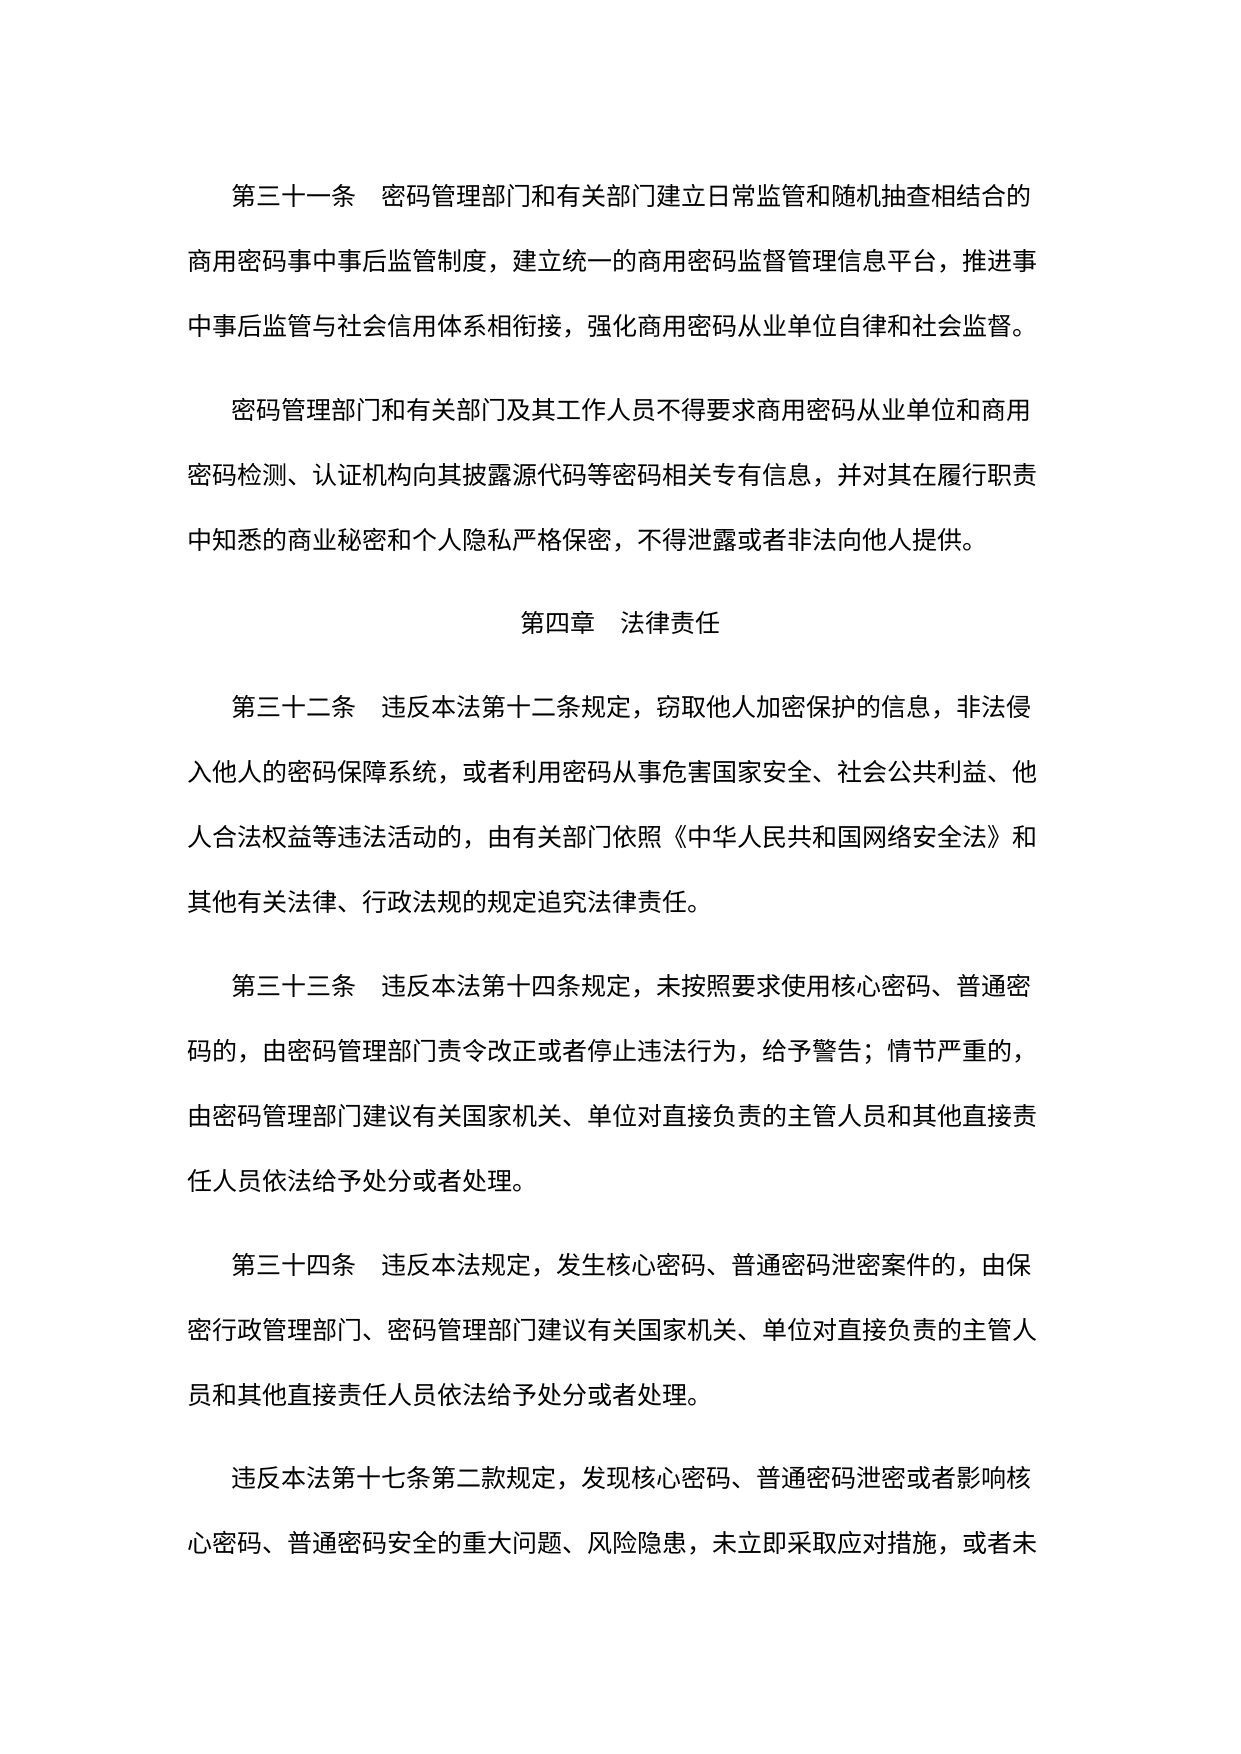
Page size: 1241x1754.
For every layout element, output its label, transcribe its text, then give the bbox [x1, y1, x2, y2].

text 第三十一条 密码管理部门和有关部门建立日常监管和随机抽查相结合的商用密码事中事后监管制度，建立统一的商用密码监督管理信息平台，推进事中事后监管与社会信用体系相衔接，强化商用密码从业单位自律和社会监督。 [187, 162, 1053, 357]
text 第三十三条 违反本法第十四条规定，未按照要求使用核心密码、普通密码的，由密码管理部门责令改正或者停止违法行为，给予警告；情节严重的，由密码管理部门建议有关国家机关、单位对直接负责的主管人员和其他直接责任人员依法给予处分或者处理。 [187, 952, 1053, 1212]
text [187, 1444, 1053, 1574]
text 密码管理部门和有关部门及其工作人员不得要求商用密码从业单位和商用密码检测、认证机构向其披露源代码等密码相关专有信息，并对其在履行职责中知悉的商业秘密和个人隐私严格保密，不得泄露或者非法向他人提供。 [187, 376, 1053, 571]
text 第三十四条 违反本法规定，发生核心密码、普通密码泄密案件的，由保密行政管理部门、密码管理部门建议有关国家机关、单位对直接负责的主管人员和其他直接责任人员依法给予处分或者处理。 [187, 1231, 1053, 1426]
text 第四章 法律责任 [187, 589, 1053, 654]
text 第三十二条 违反本法第十二条规定，窃取他人加密保护的信息，非法侵入他人的密码保障系统，或者利用密码从事危害国家安全、社会公共利益、他人合法权益等违法活动的，由有关部门依照《中华人民共和国网络安全法》和其他有关法律、行政法规的规定追究法律责任。 [187, 673, 1053, 933]
